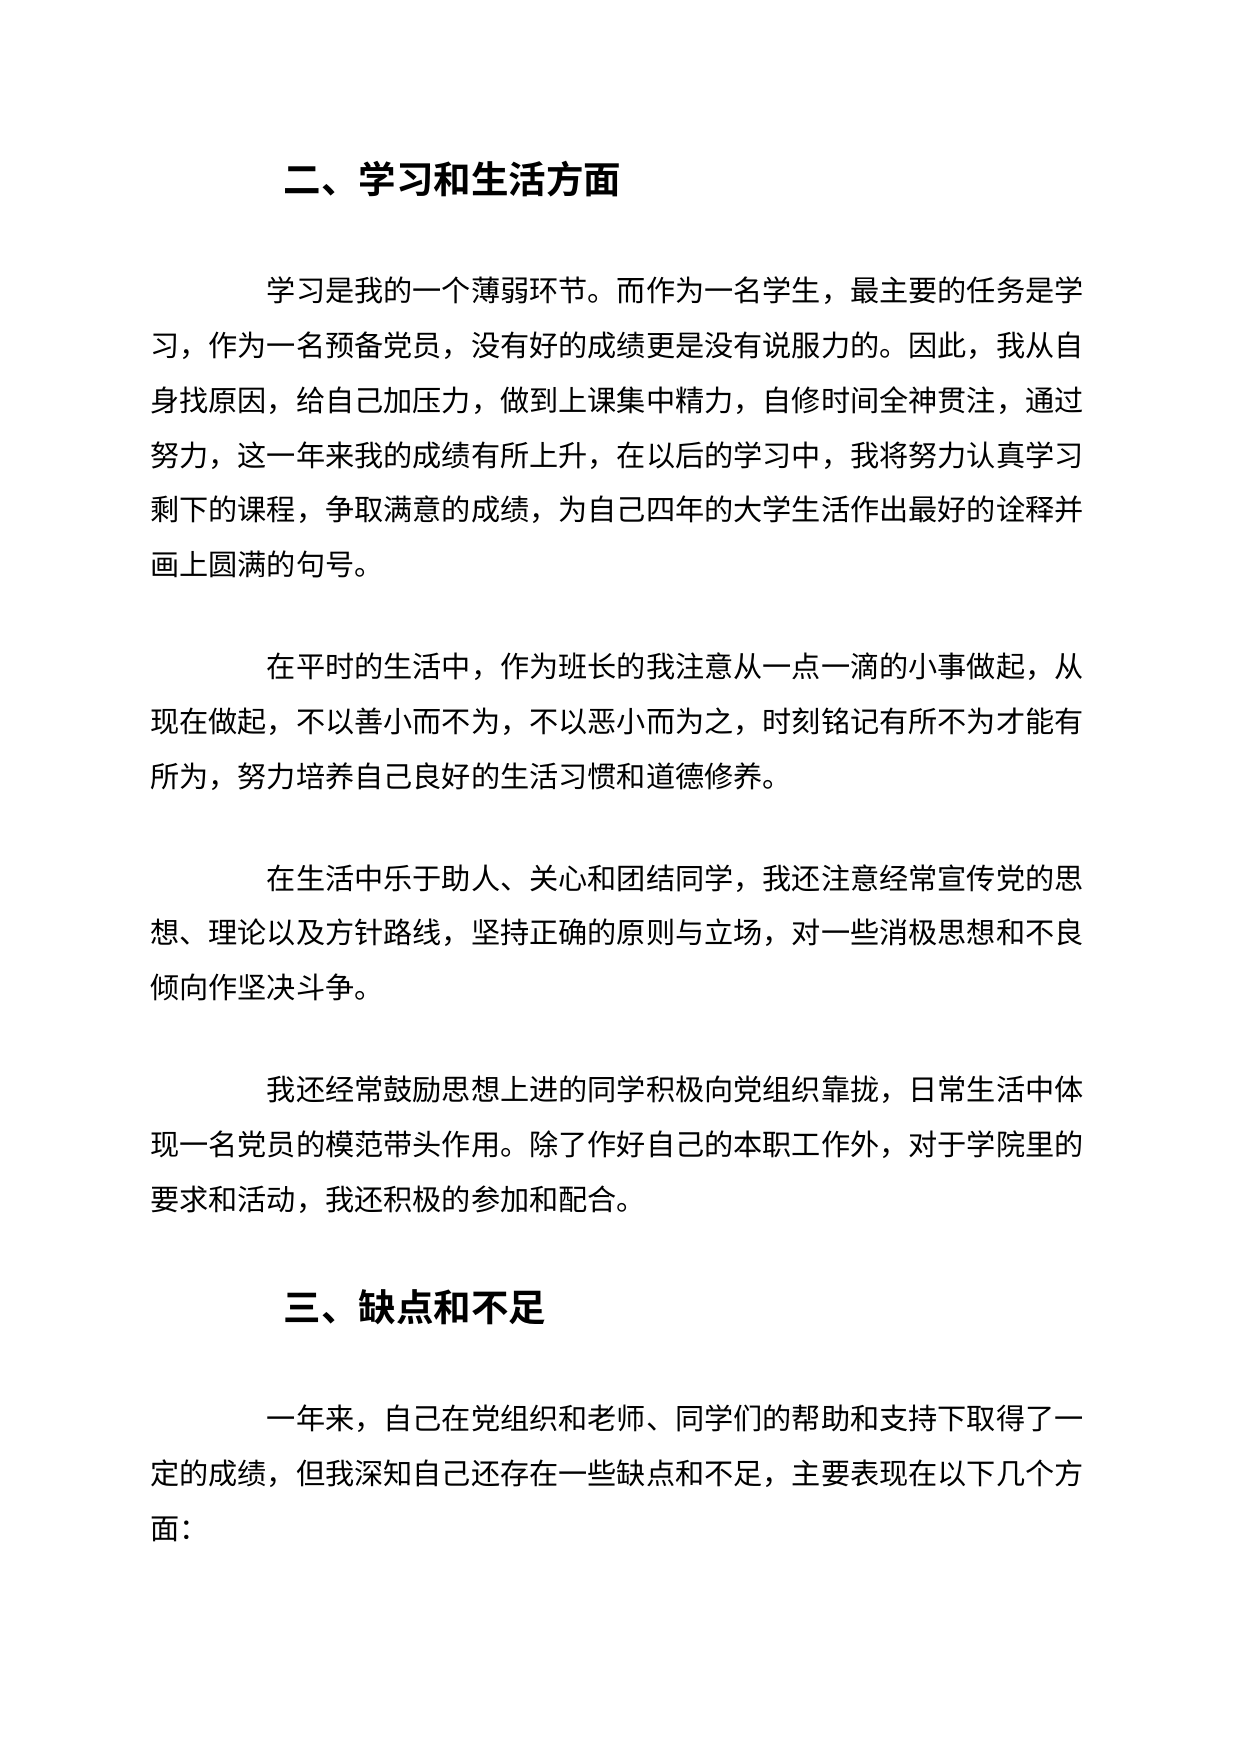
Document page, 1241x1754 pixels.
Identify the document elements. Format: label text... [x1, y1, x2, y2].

text 二、学习和生活方面 [150, 150, 1090, 204]
text 我还经常鼓励思想上进的同学积极向党组织靠拢，日常生活中体现一名党员的模范带头作用。除了作好自己的本职工作外，对于学院里的要求和活动，我还积极的参加和配合。 [150, 1067, 1090, 1219]
text 一年来，自己在党组织和老师、同学们的帮助和支持下取得了一定的成绩，但我深知自己还存在一些缺点和不足，主要表现在以下几个方面： [150, 1396, 1090, 1548]
text 学习是我的一个薄弱环节。而作为一名学生，最主要的任务是学习，作为一名预备党员，没有好的成绩更是没有说服力的。因此，我从自身找原因，给自己加压力，做到上课集中精力，自修时间全神贯注，通过努力，这一年来我的成绩有所上升，在以后的学习中，我将努力认真学习剩下的课程，争取满意的成绩，为自己四年的大学生活作出最好的诠释并画上圆满的句号。 [150, 267, 1090, 584]
text 三、缺点和不足 [150, 1278, 1090, 1333]
text 在平时的生活中，作为班长的我注意从一点一滴的小事做起，从现在做起，不以善小而不为，不以恶小而为之，时刻铭记有所不为才能有所为，努力培养自己良好的生活习惯和道德修养。 [150, 644, 1090, 796]
text 在生活中乐于助人、关心和团结同学，我还注意经常宣传党的思想、理论以及方针路线，坚持正确的原则与立场，对一些消极思想和不良倾向作坚决斗争。 [150, 855, 1090, 1007]
